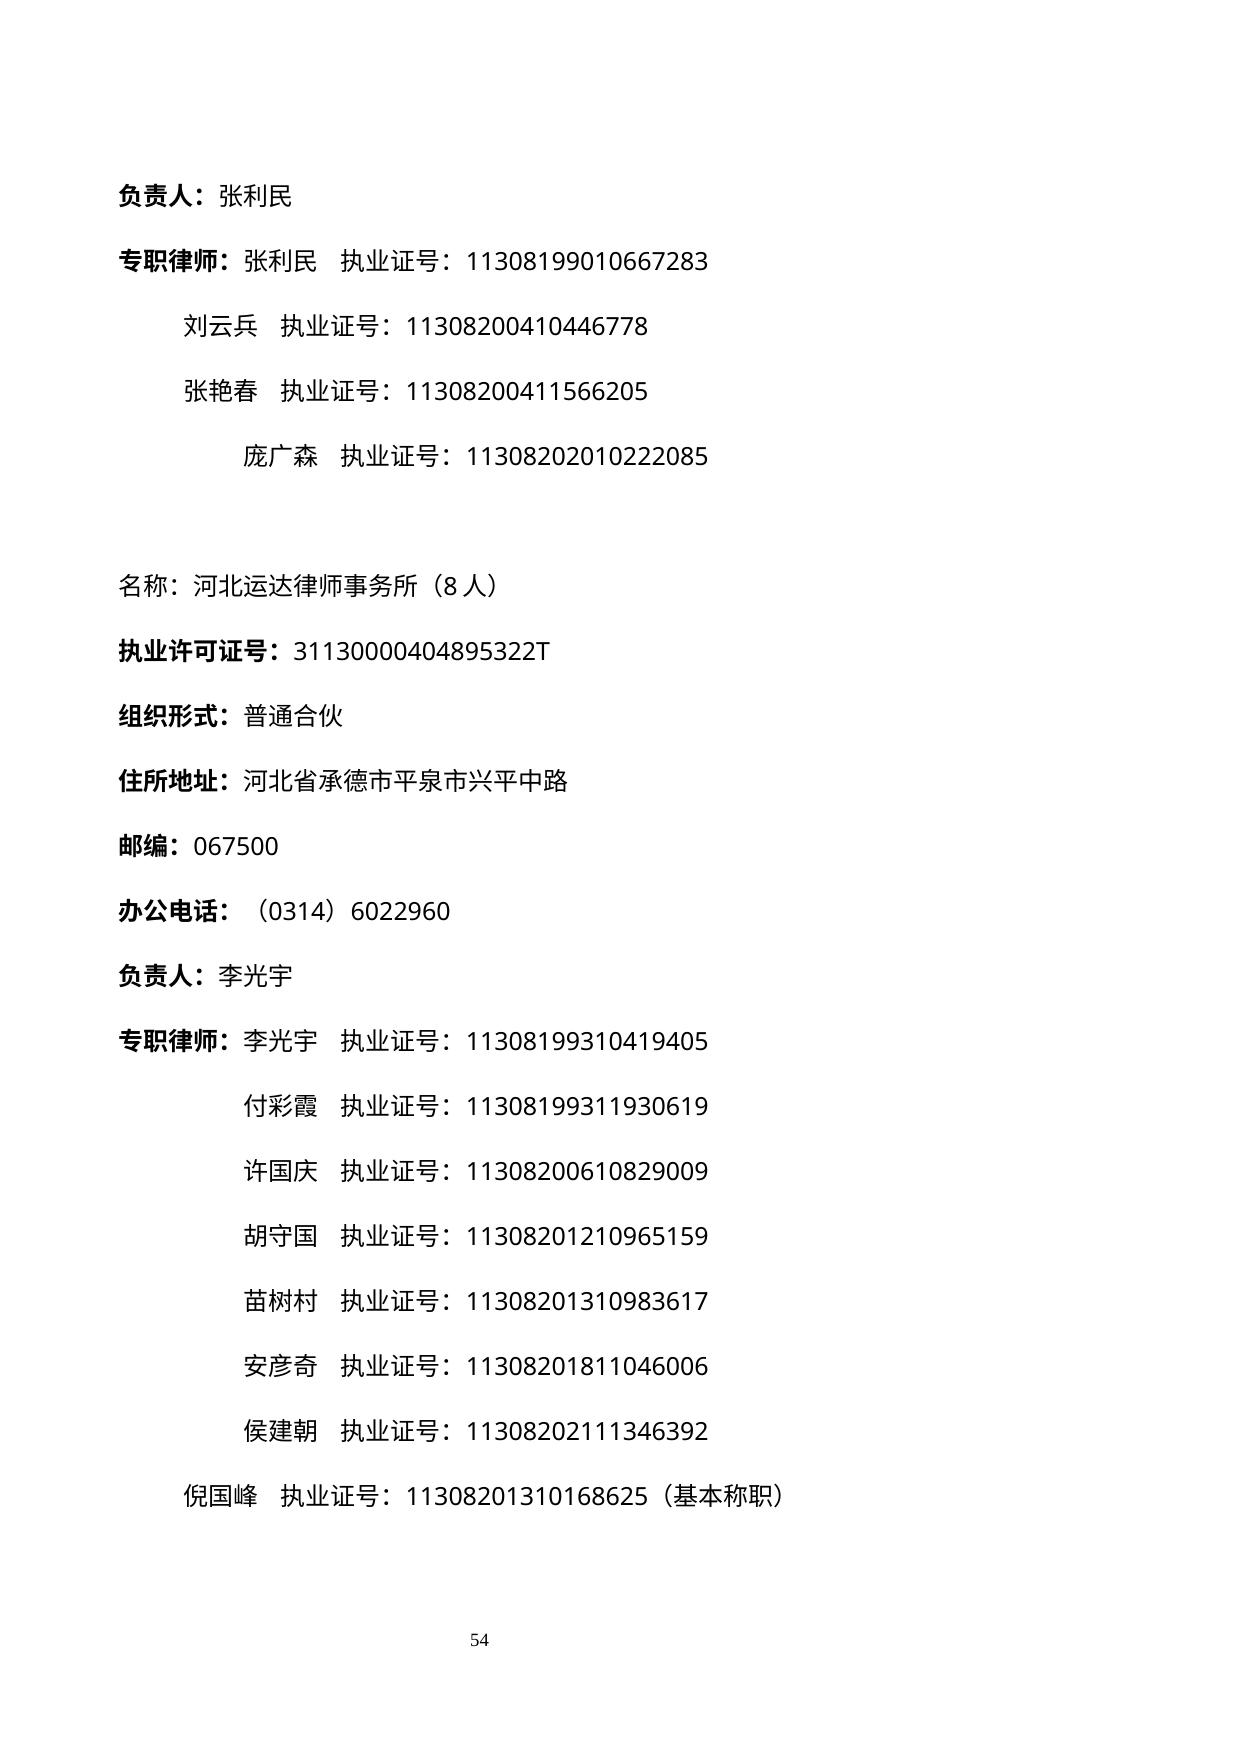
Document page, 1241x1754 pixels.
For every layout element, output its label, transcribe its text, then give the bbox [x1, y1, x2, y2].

text 专职律师：李光宇 执业证号：11308199310419405 [118, 1007, 1122, 1072]
text 组织形式：普通合伙 [118, 682, 1122, 747]
text 安彦奇 执业证号：11308201811046006 [118, 1332, 1122, 1397]
text 张艳春 执业证号：11308200411566205 [118, 357, 1122, 422]
text 执业许可证号：31130000404895322T [118, 617, 1122, 682]
text 苗树村 执业证号：11308201310983617 [118, 1267, 1122, 1332]
text 刘云兵 执业证号：11308200410446778 [118, 292, 1122, 357]
text 倪国峰 执业证号：11308201310168625（基本称职） [118, 1462, 1122, 1527]
text 名称：河北运达律师事务所（8人） [118, 552, 1122, 617]
text 许国庆 执业证号：11308200610829009 [118, 1137, 1122, 1202]
text 负责人：张利民 [118, 162, 1122, 227]
text 侯建朝 执业证号：11308202111346392 [118, 1397, 1122, 1462]
text 负责人：李光宇 [118, 942, 1122, 1007]
text 邮编：067500 [118, 812, 1122, 877]
text 专职律师：张利民 执业证号：11308199010667283 [118, 227, 1122, 292]
text 庞广森 执业证号：11308202010222085 [118, 422, 1122, 487]
text 付彩霞 执业证号：11308199311930619 [118, 1072, 1122, 1137]
text 办公电话：（0314）6022960 [118, 877, 1122, 942]
text 住所地址：河北省承德市平泉市兴平中路 [118, 747, 1122, 812]
text 胡守国 执业证号：11308201210965159 [118, 1202, 1122, 1267]
